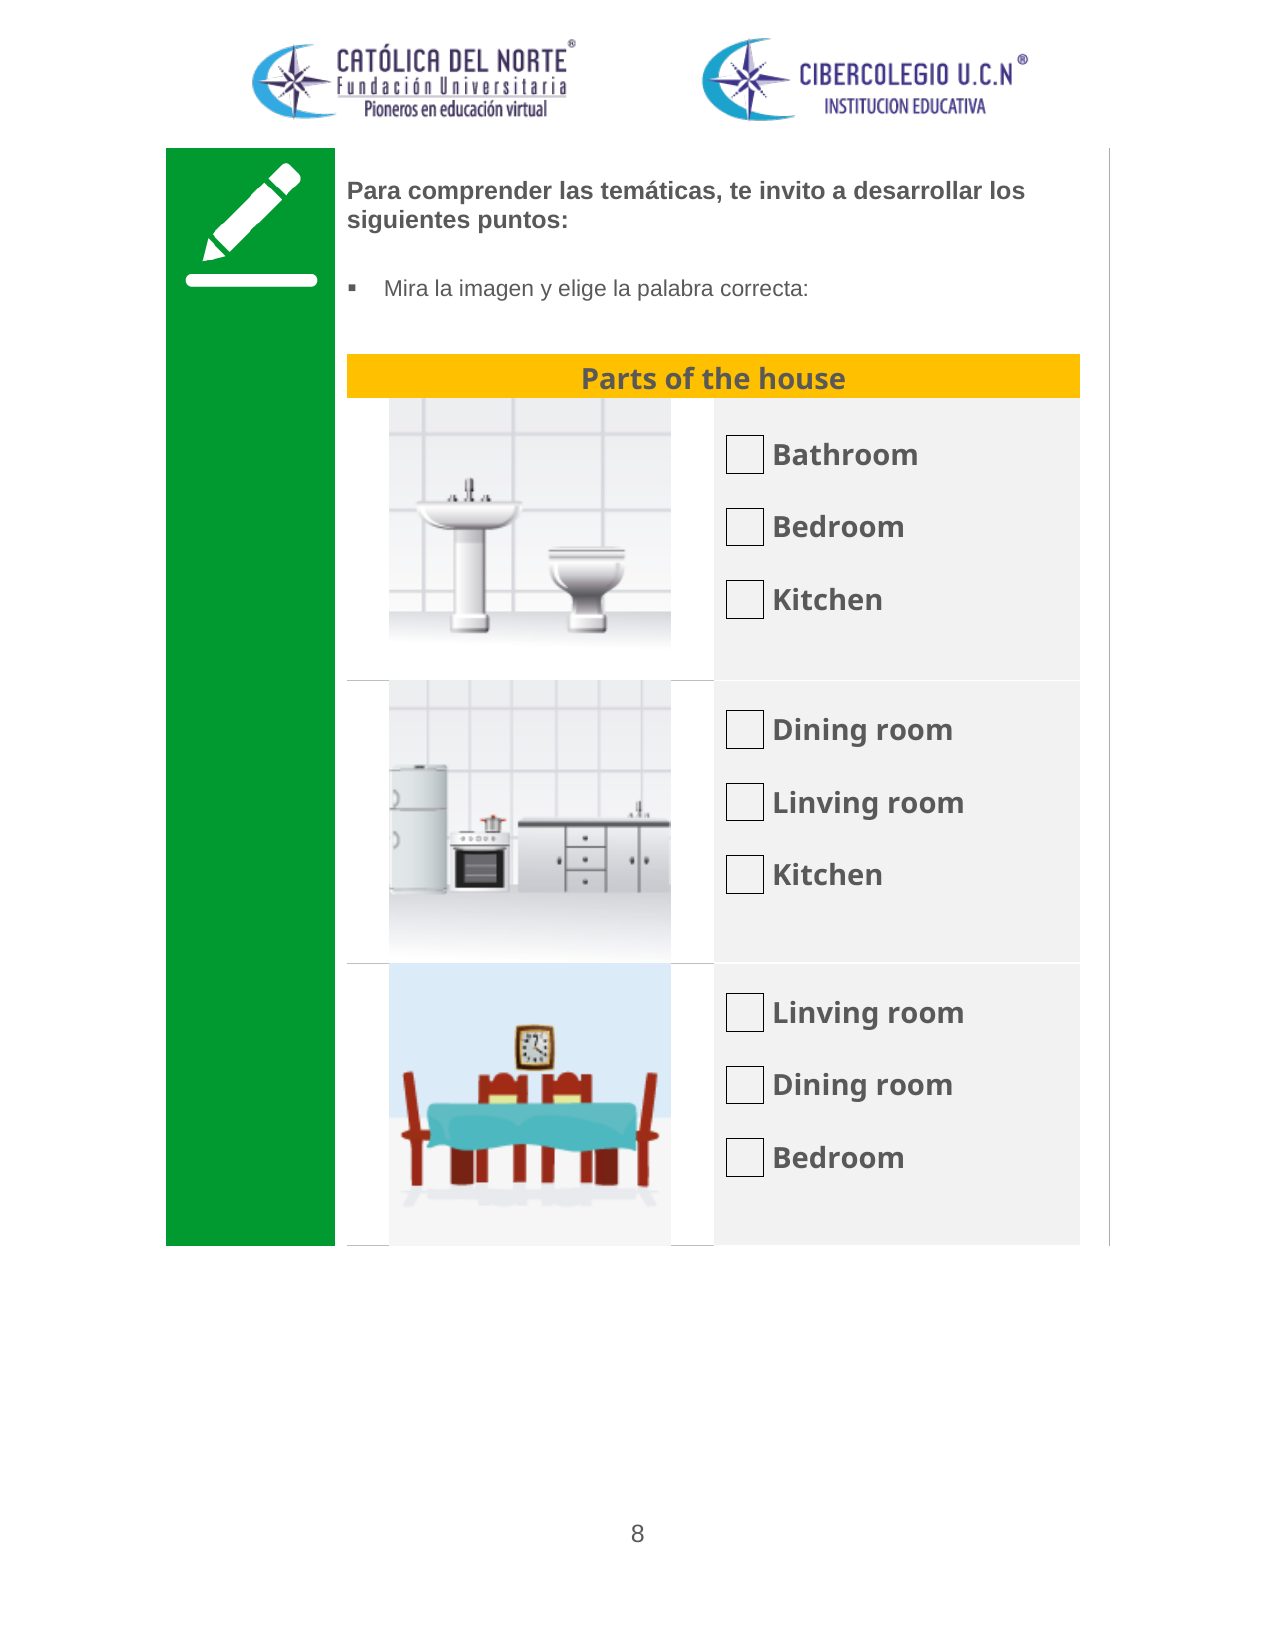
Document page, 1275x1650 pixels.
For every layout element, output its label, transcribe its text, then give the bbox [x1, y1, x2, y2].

picture [212, 22, 615, 135]
picture [389, 398, 671, 1246]
picture [672, 25, 1057, 133]
table_cell [166, 148, 335, 1246]
picture [178, 151, 324, 297]
